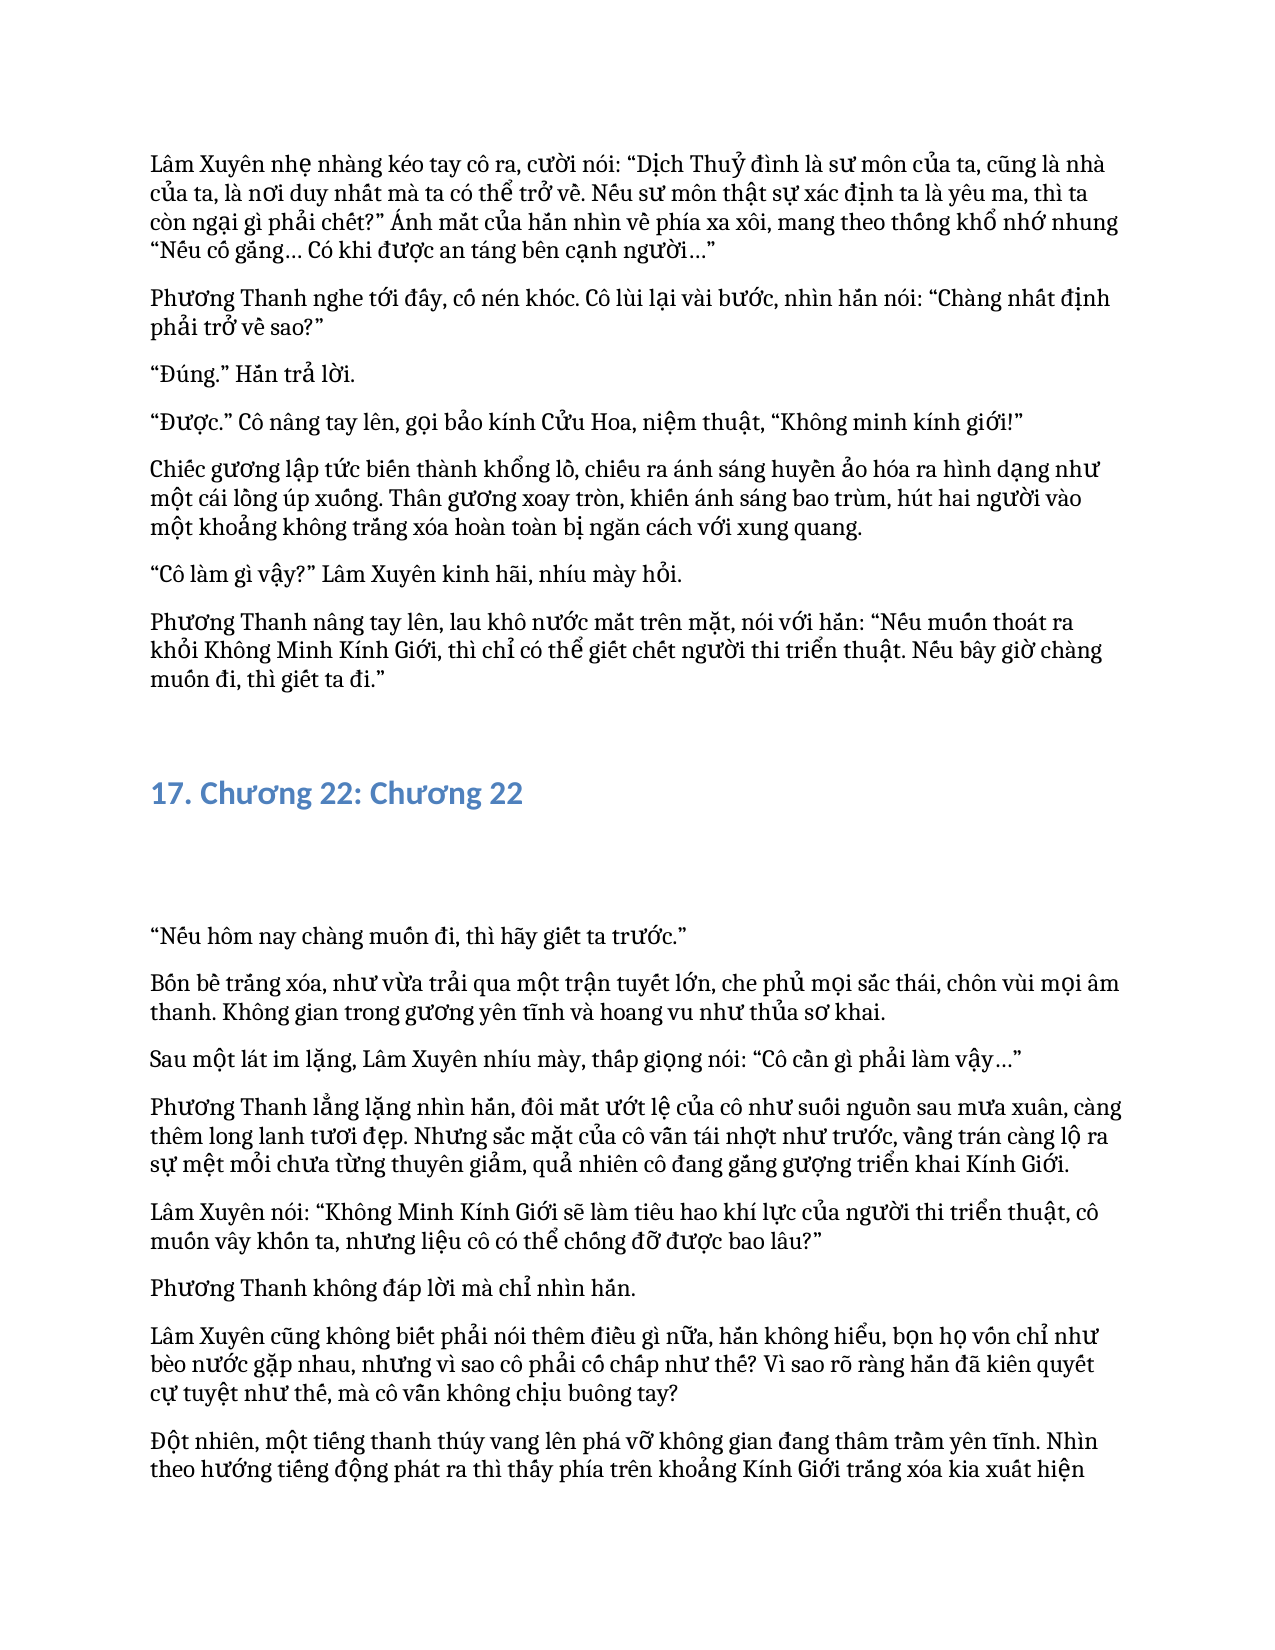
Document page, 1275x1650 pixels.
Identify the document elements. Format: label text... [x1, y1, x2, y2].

text “Nếu hôm nay chàng muốn đi, thì hãy giết ta trước.” [150, 922, 1125, 950]
text Phương Thanh nâng tay lên, lau khô nước mắt trên mặt, nói với hắn: “Nếu muốn thoát ra khỏi Không Minh Kính Giới, thì chỉ có thể giết chết người thi triển thuật. Nếu bây giờ chàng muốn đi, thì giết ta đi.” [150, 607, 1125, 751]
text “Được.” Cô nâng tay lên, gọi bảo kính Cửu Hoa, niệm thuật, “Không minh kính giới!” [150, 407, 1125, 436]
text Chiếc gương lập tức biến thành khổng lồ, chiếu ra ánh sáng huyền ảo hóa ra hình dạng như một cái lồng úp xuống. Thân gương xoay tròn, khiến ánh sáng bao trùm, hút hai người vào một khoảng không trắng xóa hoàn toàn bị ngăn cách với xung quang. [150, 455, 1125, 541]
text Lâm Xuyên nhẹ nhàng kéo tay cô ra, cười nói: “Dịch Thuỷ đình là sư môn của ta, cũng là nhà của ta, là nơi duy nhất mà ta có thể trở về. Nếu sư môn thật sự xác định ta là yêu ma, thì ta còn ngại gì phải chết?” Ánh mắt của hắn nhìn về phía xa xôi, mang theo thống khổ nhớ nhung “Nếu cố gắng… Có khi được an táng bên cạnh người…” [150, 150, 1125, 265]
text Phương Thanh không đáp lời mà chỉ nhìn hắn. [150, 1274, 1125, 1303]
text Phương Thanh lẳng lặng nhìn hắn, đôi mắt ướt lệ của cô như suối nguồn sau mưa xuân, càng thêm long lanh tươi đẹp. Nhưng sắc mặt của cô vẫn tái nhợt như trước, vầng trán càng lộ ra sự mệt mỏi chưa từng thuyên giảm, quả nhiên cô đang gắng gượng triển khai Kính Giới. [150, 1093, 1125, 1179]
text “Cô làm gì vậy?” Lâm Xuyên kinh hãi, nhíu mày hỏi. [150, 560, 1125, 589]
text “Đúng.” Hắn trả lời. [150, 360, 1125, 389]
subtitle 17. Chương 22: Chương 22 [150, 772, 1125, 813]
text Sau một lát im lặng, Lâm Xuyên nhíu mày, thấp giọng nói: “Cô cần gì phải làm vậy…” [150, 1045, 1125, 1074]
text Lâm Xuyên cũng không biết phải nói thêm điều gì nữa, hắn không hiểu, bọn họ vốn chỉ như bèo nước gặp nhau, nhưng vì sao cô phải cố chấp như thế? Vì sao rõ ràng hắn đã kiên quyết cự tuyệt như thế, mà cô vẫn không chịu buông tay? [150, 1322, 1125, 1408]
text Lâm Xuyên nói: “Không Minh Kính Giới sẽ làm tiêu hao khí lực của người thi triển thuật, cô muốn vây khốn ta, nhưng liệu cô có thể chống đỡ được bao lâu?” [150, 1198, 1125, 1255]
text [150, 1427, 1125, 1484]
text Bốn bề trắng xóa, như vừa trải qua một trận tuyết lớn, che phủ mọi sắc thái, chôn vùi mọi âm thanh. Không gian trong gương yên tĩnh và hoang vu như thủa sơ khai. [150, 969, 1125, 1027]
text Phương Thanh nghe tới đấy, cố nén khóc. Cô lùi lại vài bước, nhìn hắn nói: “Chàng nhất định phải trở về sao?” [150, 284, 1125, 341]
